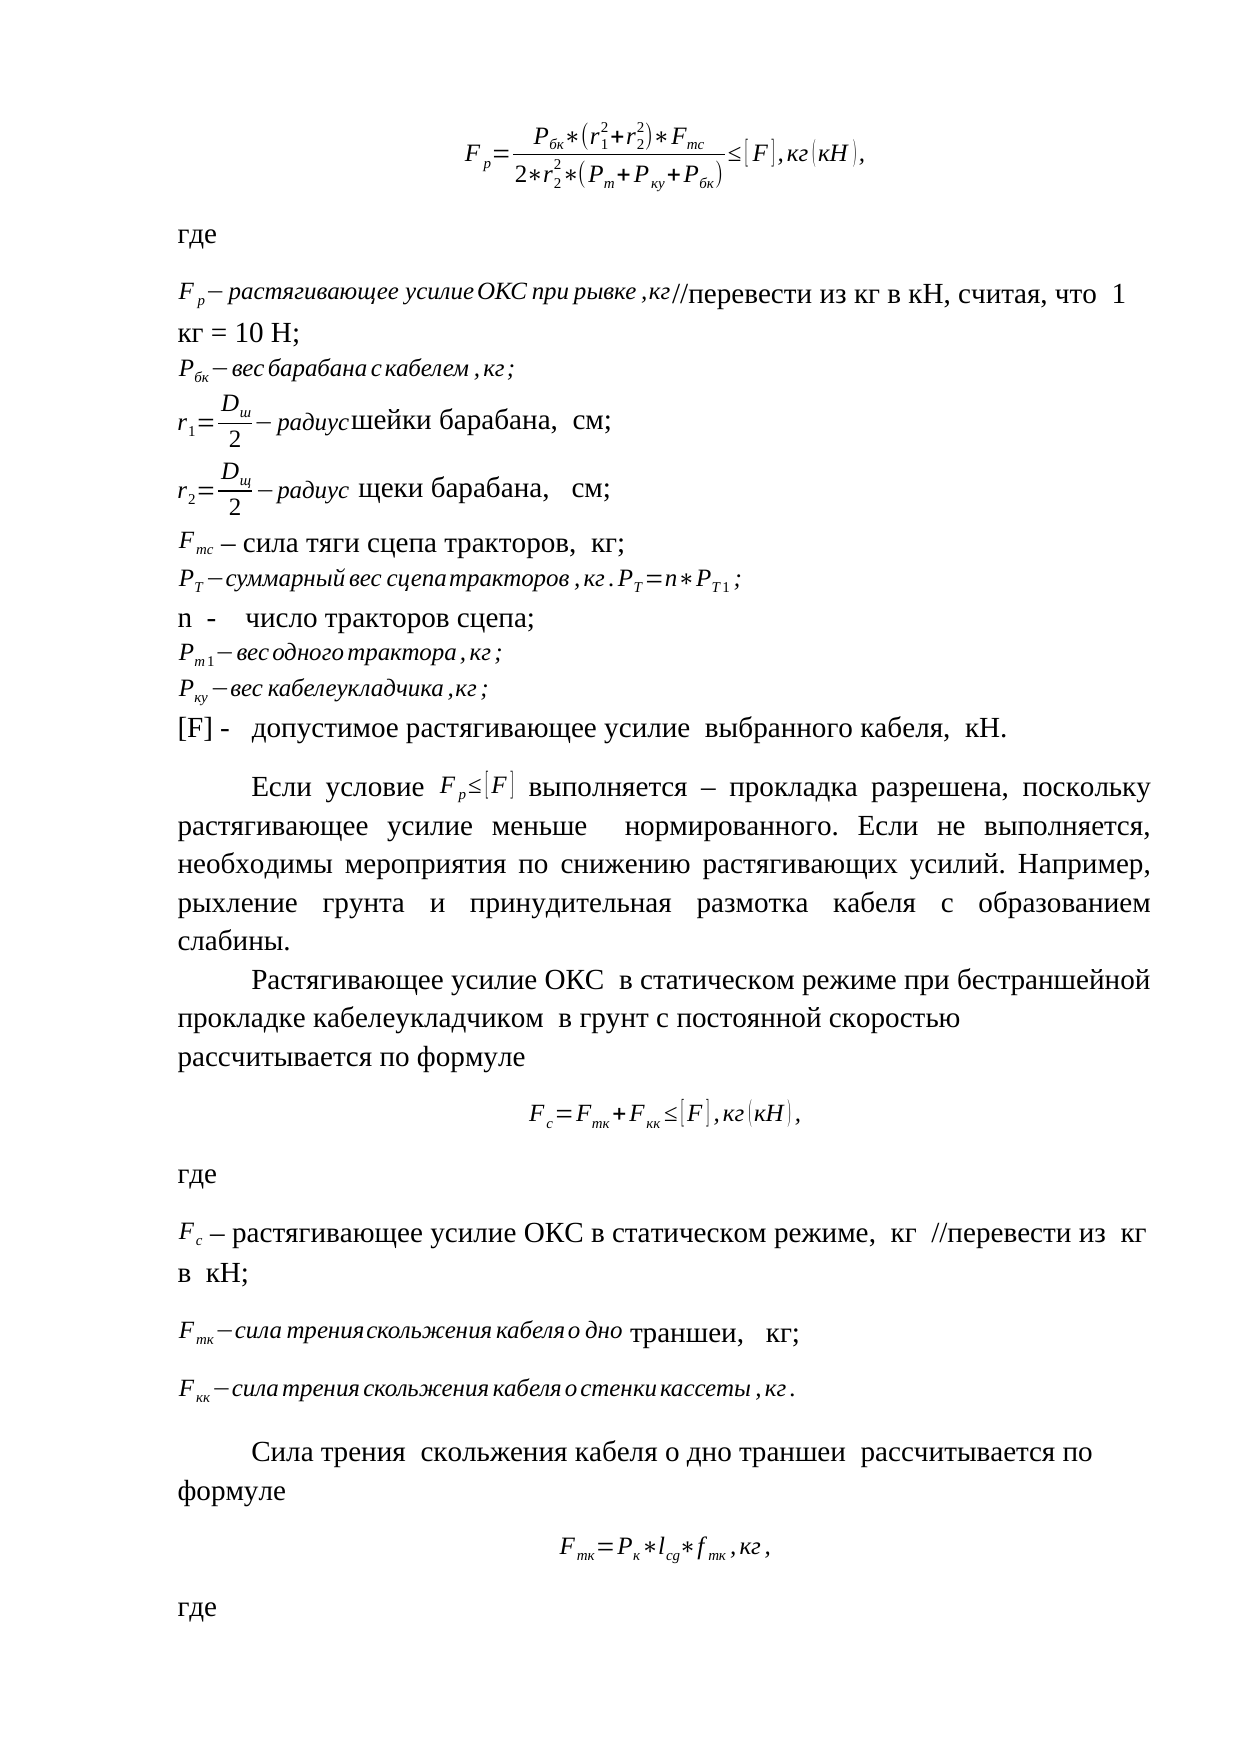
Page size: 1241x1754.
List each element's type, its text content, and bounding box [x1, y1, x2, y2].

text n - число тракторов сцепа; [177, 600, 1152, 634]
text Сила трения скольжения кабеля о дно траншеи рассчитывается по формуле [177, 1434, 1152, 1507]
text щеки барабана, см; [177, 457, 1152, 520]
text //перевести из кг в кН, считая, что 1 кг = 10 Н; [177, 276, 1152, 349]
text где [177, 1156, 1152, 1190]
text – сила тяги сцепа тракторов, кг; [177, 525, 1152, 560]
text где [177, 217, 1152, 250]
text Если условие выполняется – прокладка разрешена, поскольку растягивающее усилие меньше нормированного. Если не выполняется, необходимы мероприятия по снижению растягивающих усилий. Например, рыхление грунта и принудительная размотка кабеля с образованием слабины. [177, 769, 1152, 957]
text – растягивающее усилие ОКС в статическом режиме, кг //перевести из кг в кН; [177, 1216, 1152, 1289]
text траншеи, кг; [177, 1315, 1152, 1349]
text где [177, 1589, 1152, 1622]
text Растягивающее усилие ОКС в статическом режиме при бестраншейной прокладке кабелеукладчиком в грунт с постоянной скоростью рассчитывается по формуле [177, 962, 1152, 1073]
text шейки барабана, см; [177, 390, 1152, 452]
text [F] - допустимое растягивающее усилие выбранного кабеля, кН. [177, 710, 1152, 743]
